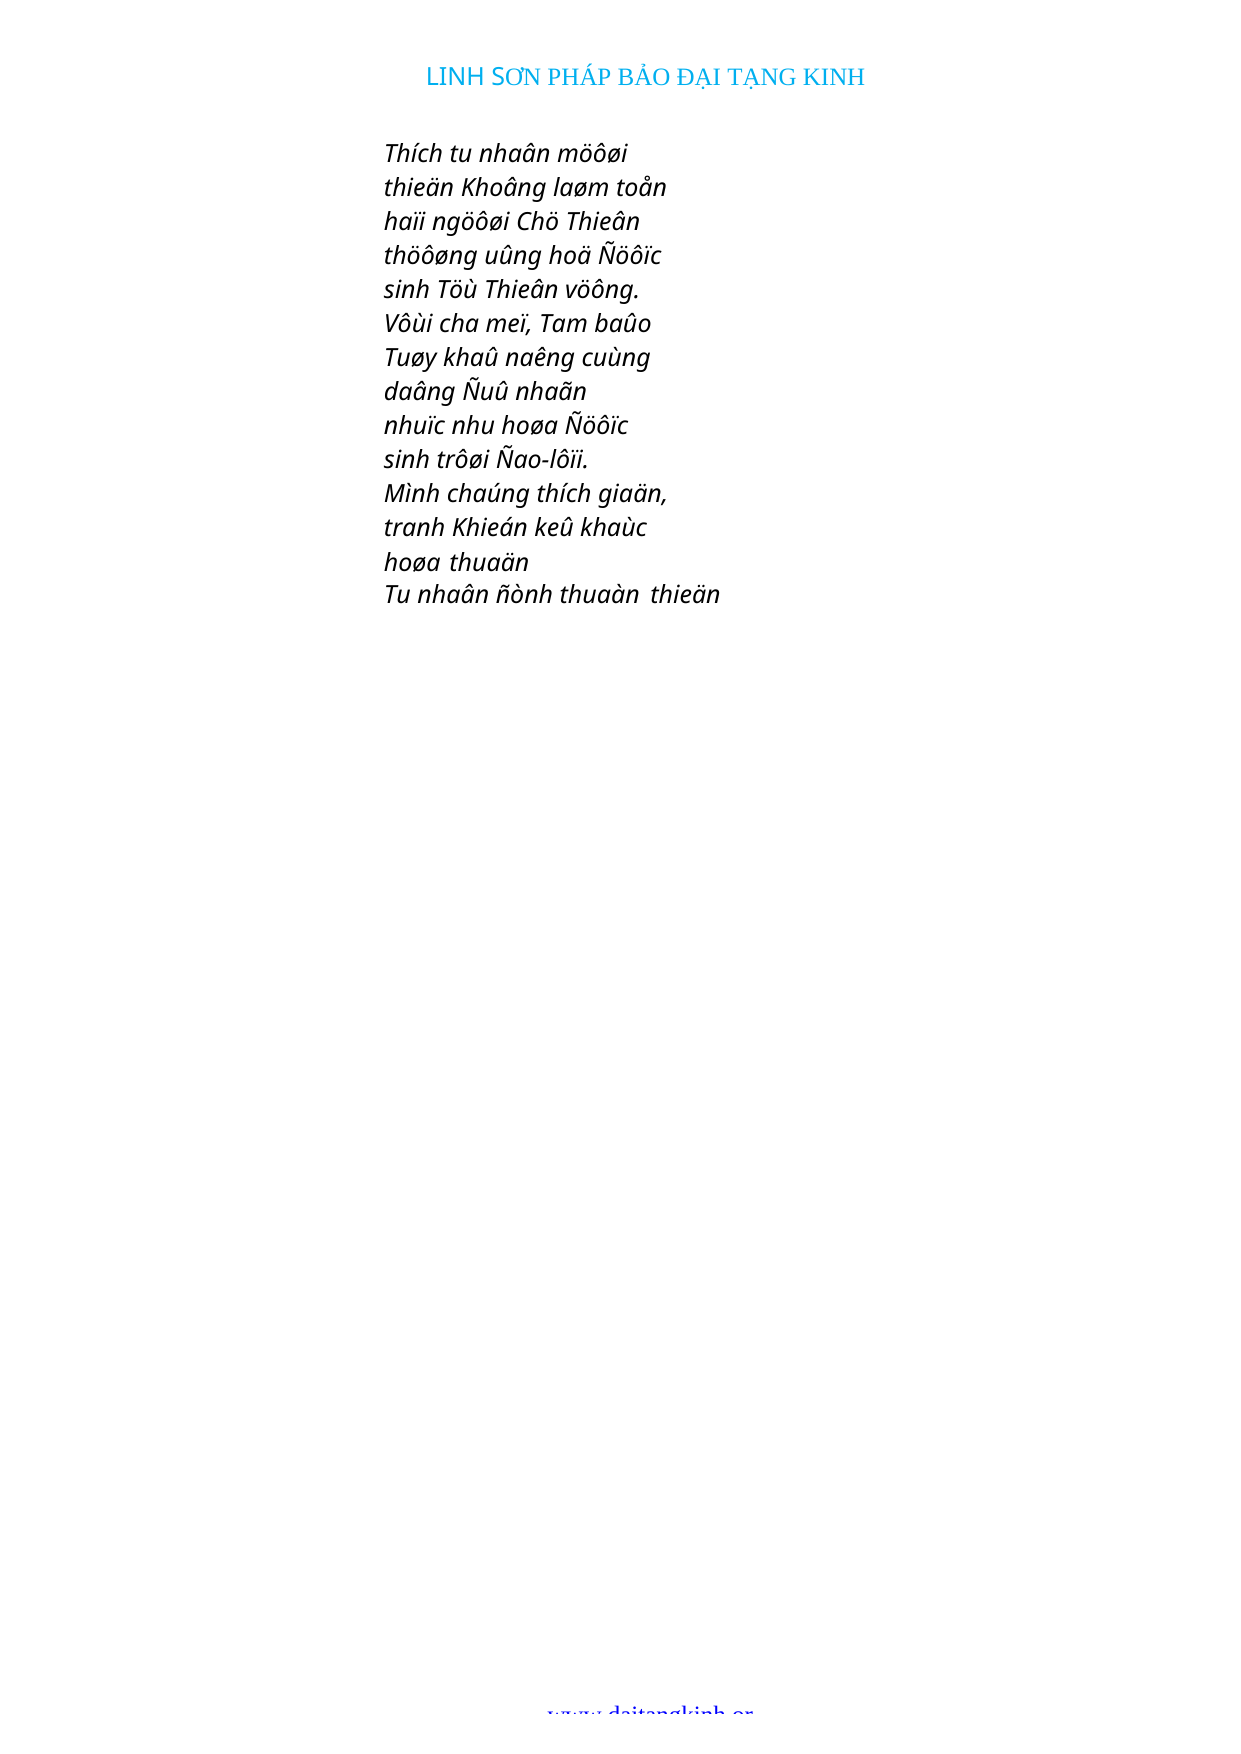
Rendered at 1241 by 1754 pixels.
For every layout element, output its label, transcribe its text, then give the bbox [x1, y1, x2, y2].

text Tuøy khaû naêng cuùng daâng Ñuû nhaãn nhuïc nhu hoøa Ñöôïc sinh trôøi Ñao-lôïi. [384, 340, 652, 476]
text Mình chaúng thích giaän, tranh Khieán keû khaùc hoøa thuaän [384, 476, 709, 578]
text Tu nhaân ñònh thuaàn thieän [384, 578, 1105, 610]
text Thích tu nhaân möôøi thieän Khoâng laøm toån haïi ngöôøi Chö Thieân thöôøng uûng hoä Ñöôïc sinh Töù Thieân vöông. Vôùi cha meï, Tam baûo [384, 135, 671, 340]
